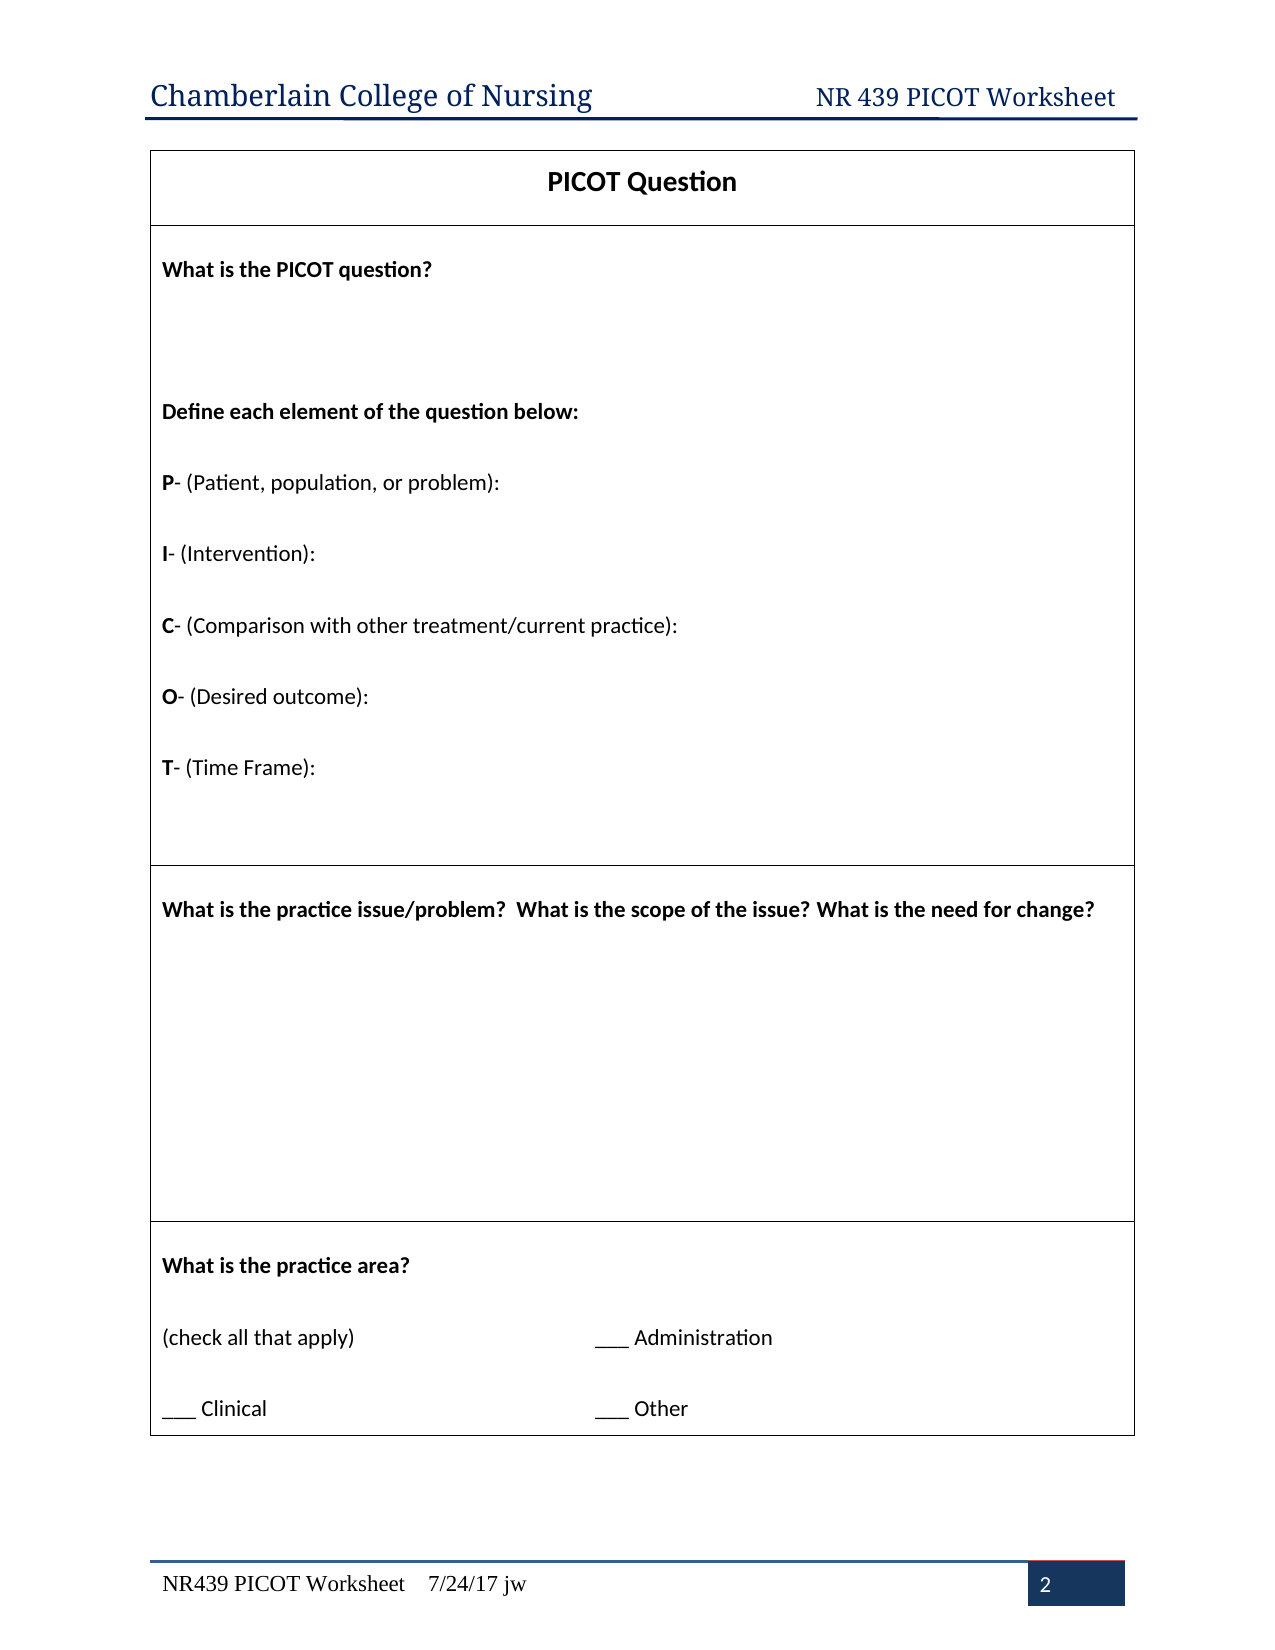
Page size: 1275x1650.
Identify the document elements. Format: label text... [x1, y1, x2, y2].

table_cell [584, 1222, 1134, 1435]
table_header PICOT Question [151, 151, 1134, 225]
table_cell What is the PICOT question? Define each element of the question below: P- (Patient, population, or problem): I- (Intervention): C- (Comparison with other treatment/current practice): O- (Desired outcome): T- (Time Frame): [151, 226, 1134, 865]
table_cell What is the practice issue/problem? What is the scope of the issue? What is the need for change? [151, 866, 1134, 1221]
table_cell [151, 1222, 583, 1435]
